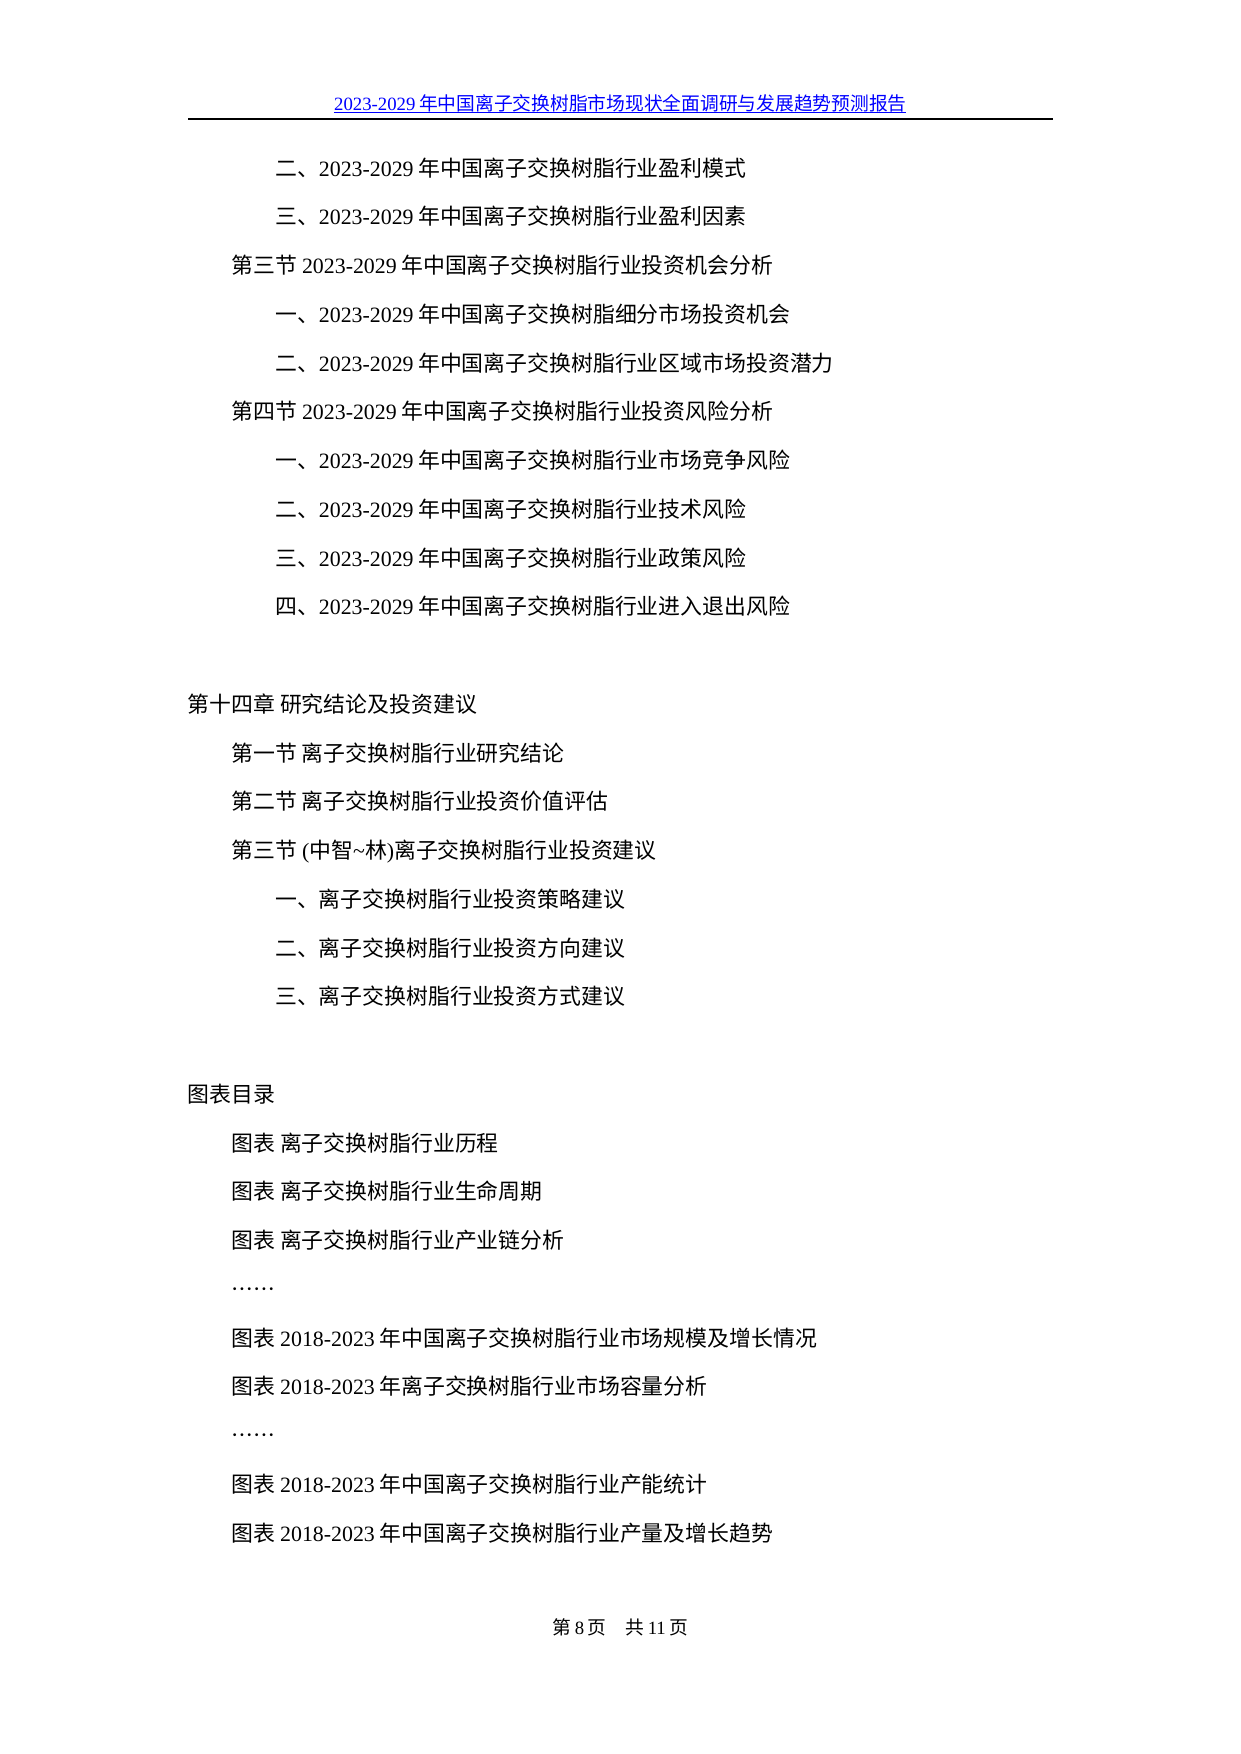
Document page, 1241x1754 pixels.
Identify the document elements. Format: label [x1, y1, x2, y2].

text [187, 150, 1053, 1548]
